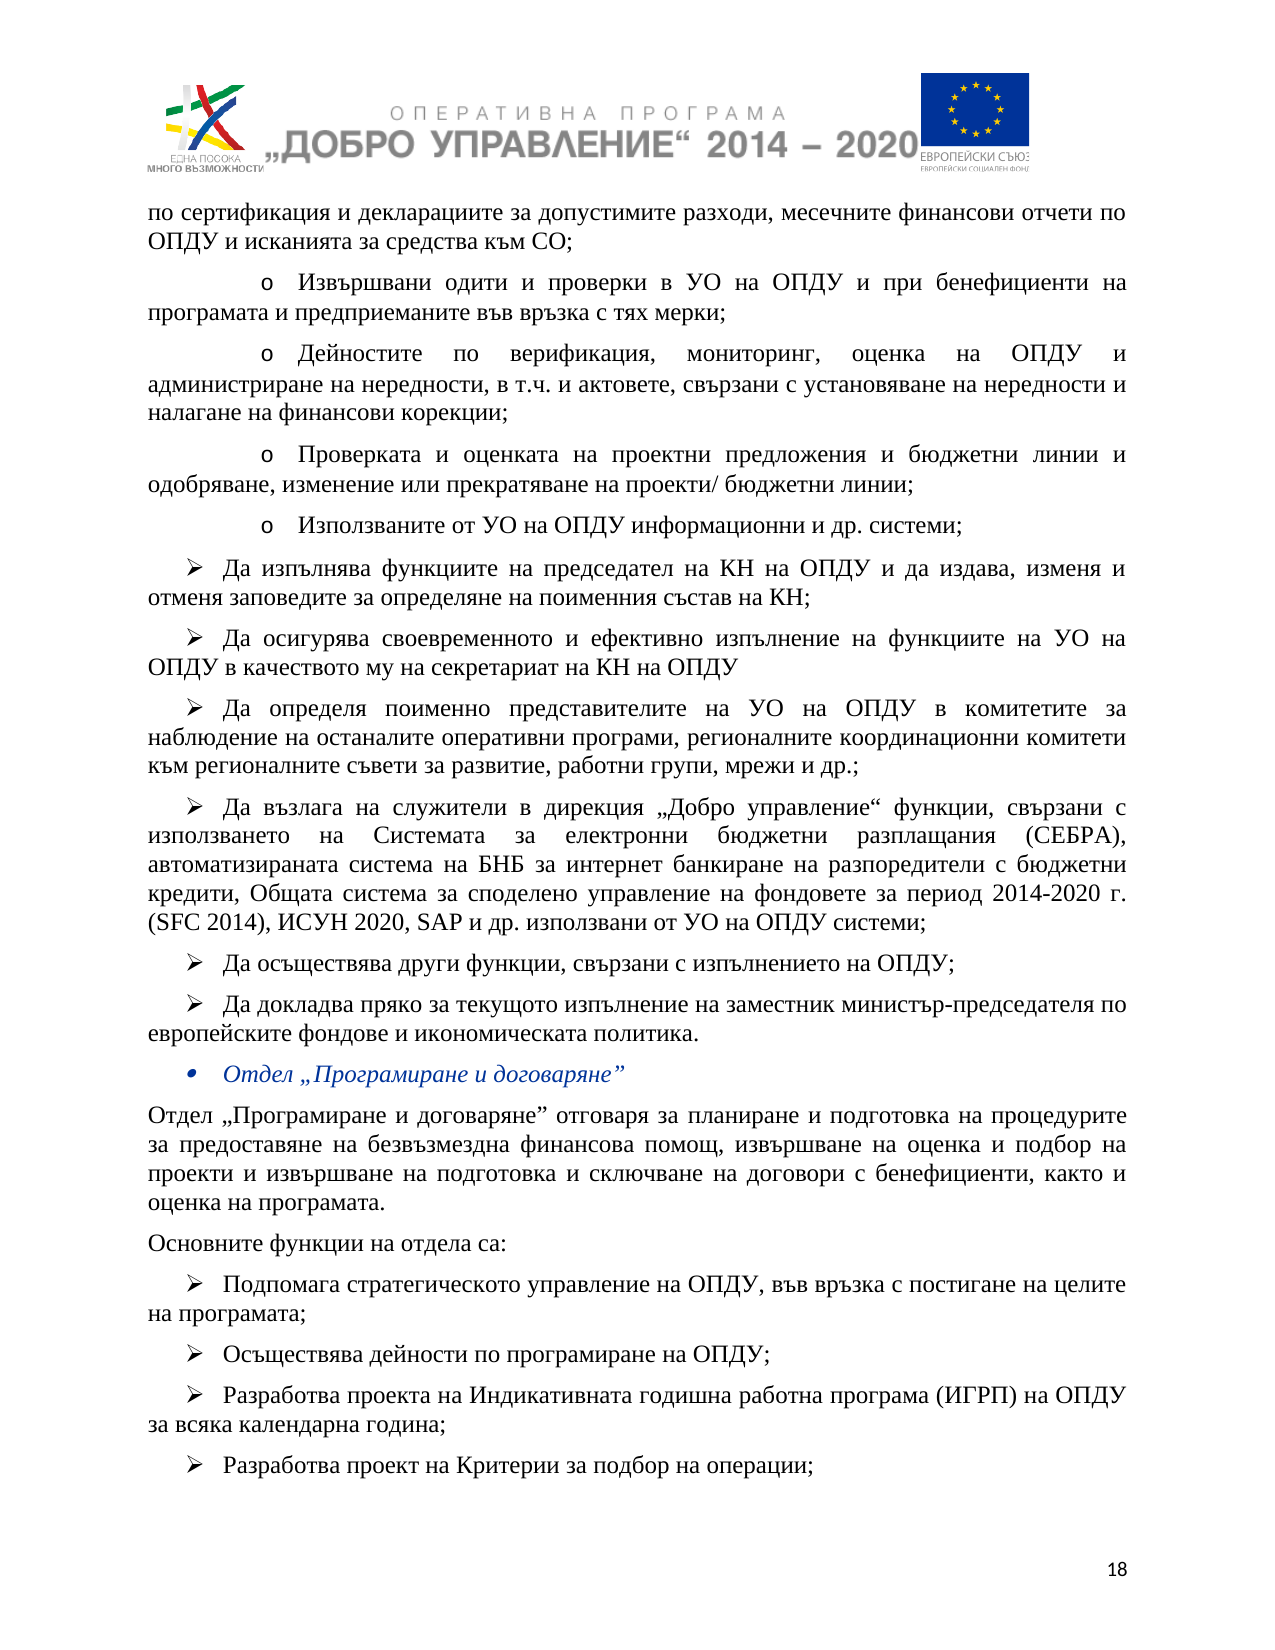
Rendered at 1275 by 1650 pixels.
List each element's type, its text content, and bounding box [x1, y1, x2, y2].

list Разработва проект на Критерии за подбор на операции; [148, 1450, 1127, 1479]
text Отдел „Програмиране и договаряне” отговаря за планиране и подготовка на процедурите за предоставяне на безвъзмездна финансова помощ, извършване на оценка и подбор на проекти и извършване на подготовка и сключване на договори с бенефициенти, както и оценка на програмата. [148, 1100, 1127, 1215]
picture [147, 73, 1030, 172]
list Проверката и оценката на проектни предложения и бюджетни линии и одобряване, изменение или прекратяване на проекти/ бюджетни линии; [148, 439, 1127, 498]
list Да осъществява други функции, свързани с изпълнението на ОПДУ; [148, 948, 1127, 977]
list Да определя поименно представителите на УО на ОПДУ в комитетите за наблюдение на останалите оперативни програми, регионалните координационни комитети към регионалните съвети за развитие, работни групи, мрежи и др.; [148, 693, 1127, 779]
list Извършвани одити и проверки в УО на ОПДУ и при бенефициенти на програмата и предприеманите във връзка с тях мерки; [148, 267, 1127, 326]
list Дейностите по верификация, мониторинг, оценка на ОПДУ и администриране на нередности, в т.ч. и актовете, свързани с установяване на нередности и налагане на финансови корекции; [148, 338, 1127, 426]
text Основните функции на отдела са: [148, 1228, 1127, 1257]
list Осъществява дейности по програмиране на ОПДУ; [148, 1339, 1127, 1368]
list Да докладва пряко за текущото изпълнение на заместник министър-председателя по европейските фондове и икономическата политика. [148, 989, 1127, 1047]
list Отдел „Програмиране и договаряне” [185, 1059, 1127, 1088]
list Подпомага стратегическото управление на ОПДУ, във връзка с постигане на целите на програмата; [148, 1269, 1127, 1327]
list Разработва проекта на Индикативната годишна работна програма (ИГРП) на ОПДУ за всяка календарна година; [148, 1380, 1127, 1438]
list Използваните от УО на ОПДУ информационни и др. системи; [148, 510, 1127, 540]
list Да осигурява своевременното и ефективно изпълнение на функциите на УО на ОПДУ в качеството му на секретариат на КН на ОПДУ [148, 623, 1127, 680]
list Да възлага на служители в дирекция „Добро управление“ функции, свързани с използването на Системата за електронни бюджетни разплащания (СЕБРА), автоматизираната система на БНБ за интернет банкиране на разпоредители с бюджетни кредити, Общата система за споделено управление на фондовете за период 2014-2020 г. (SFC 2014), ИСУН 2020, SAP и др. използвани от УО на ОПДУ системи; [148, 792, 1127, 935]
list Да изпълнява функциите на председател на КН на ОПДУ и да издава, изменя и отменя заповедите за определяне на поименния състав на КН; [148, 553, 1127, 610]
